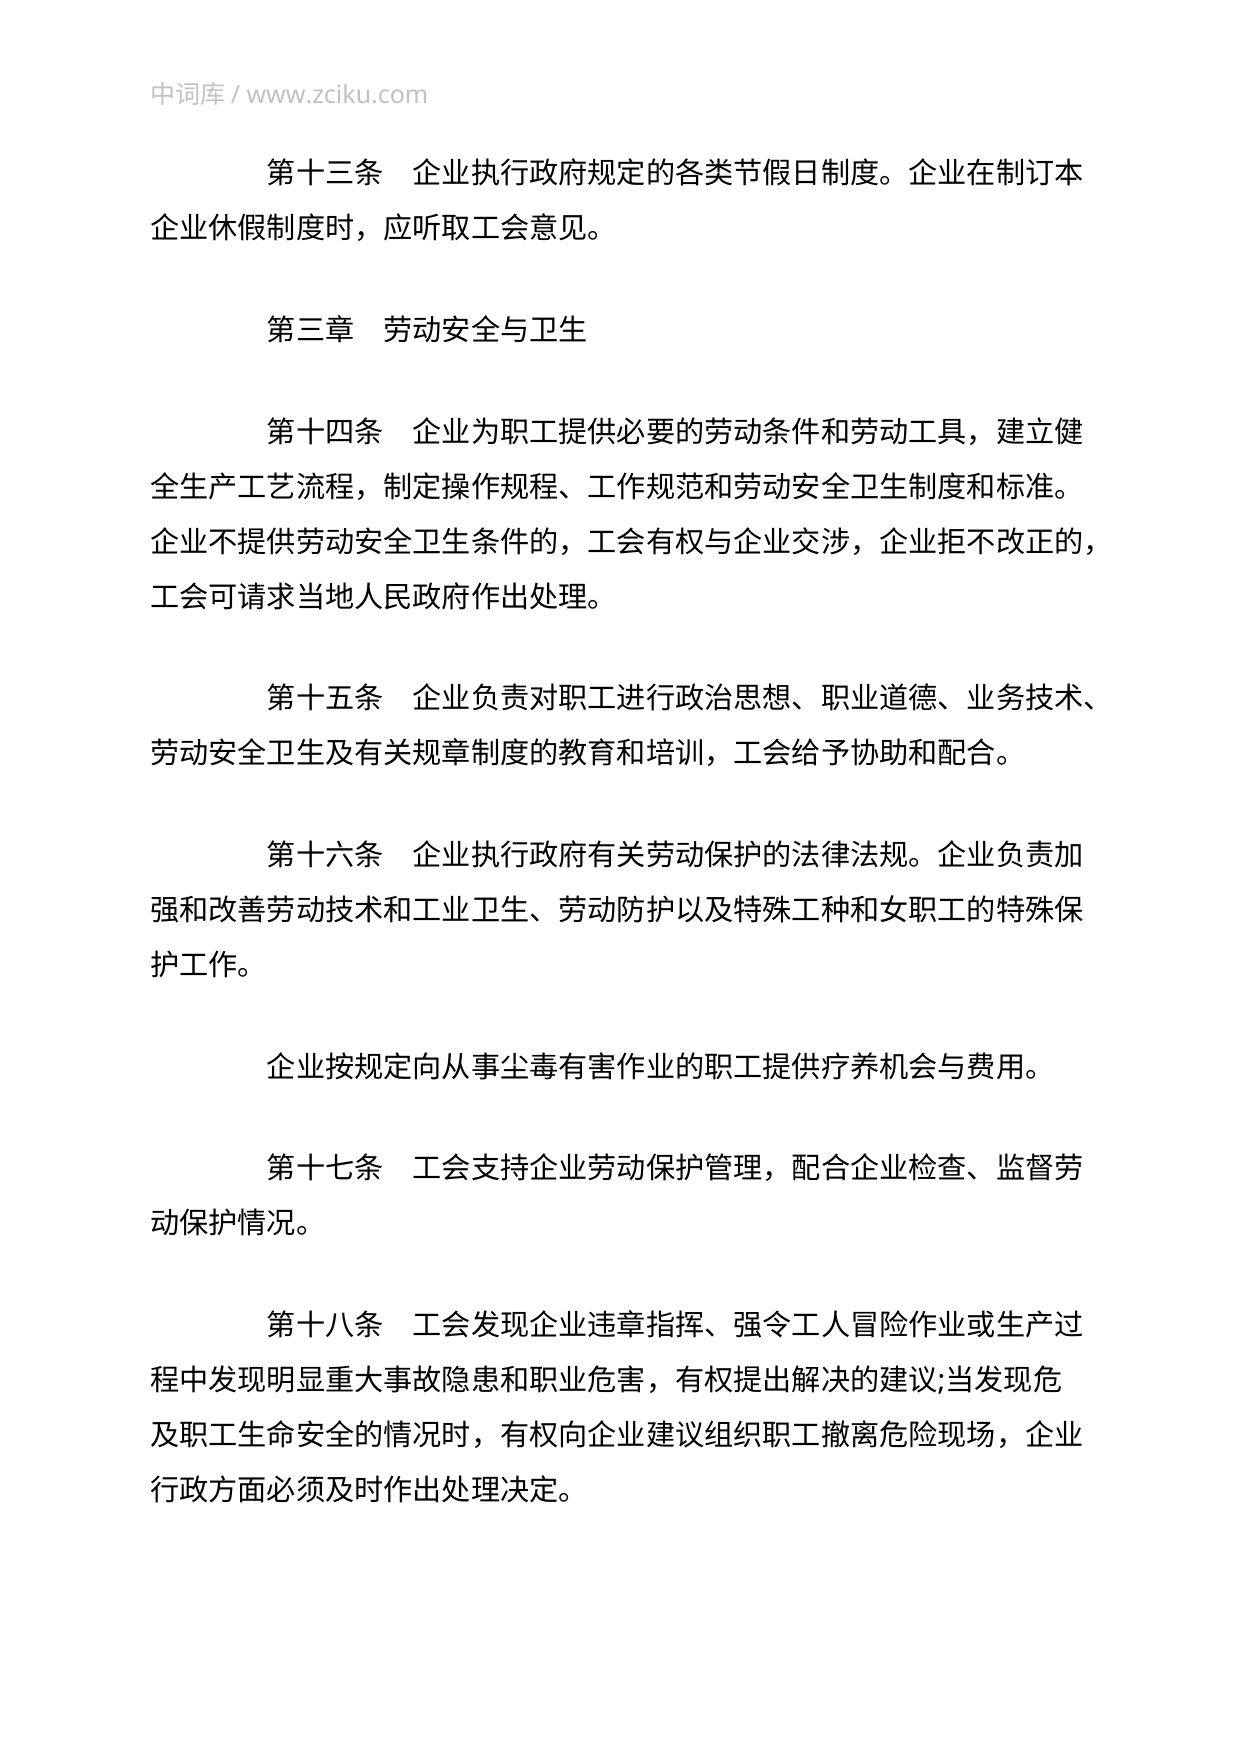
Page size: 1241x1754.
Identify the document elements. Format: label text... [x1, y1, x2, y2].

text 第十三条 企业执行政府规定的各类节假日制度。企业在制订本企业休假制度时，应听取工会意见。 [150, 150, 1090, 247]
text 第三章 劳动安全与卫生 [150, 307, 1090, 349]
text 第十八条 工会发现企业违章指挥、强令工人冒险作业或生产过程中发现明显重大事故隐患和职业危害，有权提出解决的建议;当发现危及职工生命安全的情况时，有权向企业建议组织职工撤离危险现场，企业行政方面必须及时作出处理决定。 [150, 1302, 1090, 1509]
text 第十六条 企业执行政府有关劳动保护的法律法规。企业负责加强和改善劳动技术和工业卫生、劳动防护以及特殊工种和女职工的特殊保护工作。 [150, 832, 1090, 984]
text 第十七条 工会支持企业劳动保护管理，配合企业检查、监督劳动保护情况。 [150, 1145, 1090, 1242]
text 企业按规定向从事尘毒有害作业的职工提供疗养机会与费用。 [150, 1043, 1090, 1085]
text 第十五条 企业负责对职工进行政治思想、职业道德、业务技术、劳动安全卫生及有关规章制度的教育和培训，工会给予协助和配合。 [150, 675, 1090, 772]
text 第十四条 企业为职工提供必要的劳动条件和劳动工具，建立健全生产工艺流程，制定操作规程、工作规范和劳动安全卫生制度和标准。企业不提供劳动安全卫生条件的，工会有权与企业交涉，企业拒不改正的，工会可请求当地人民政府作出处理。 [150, 408, 1090, 615]
